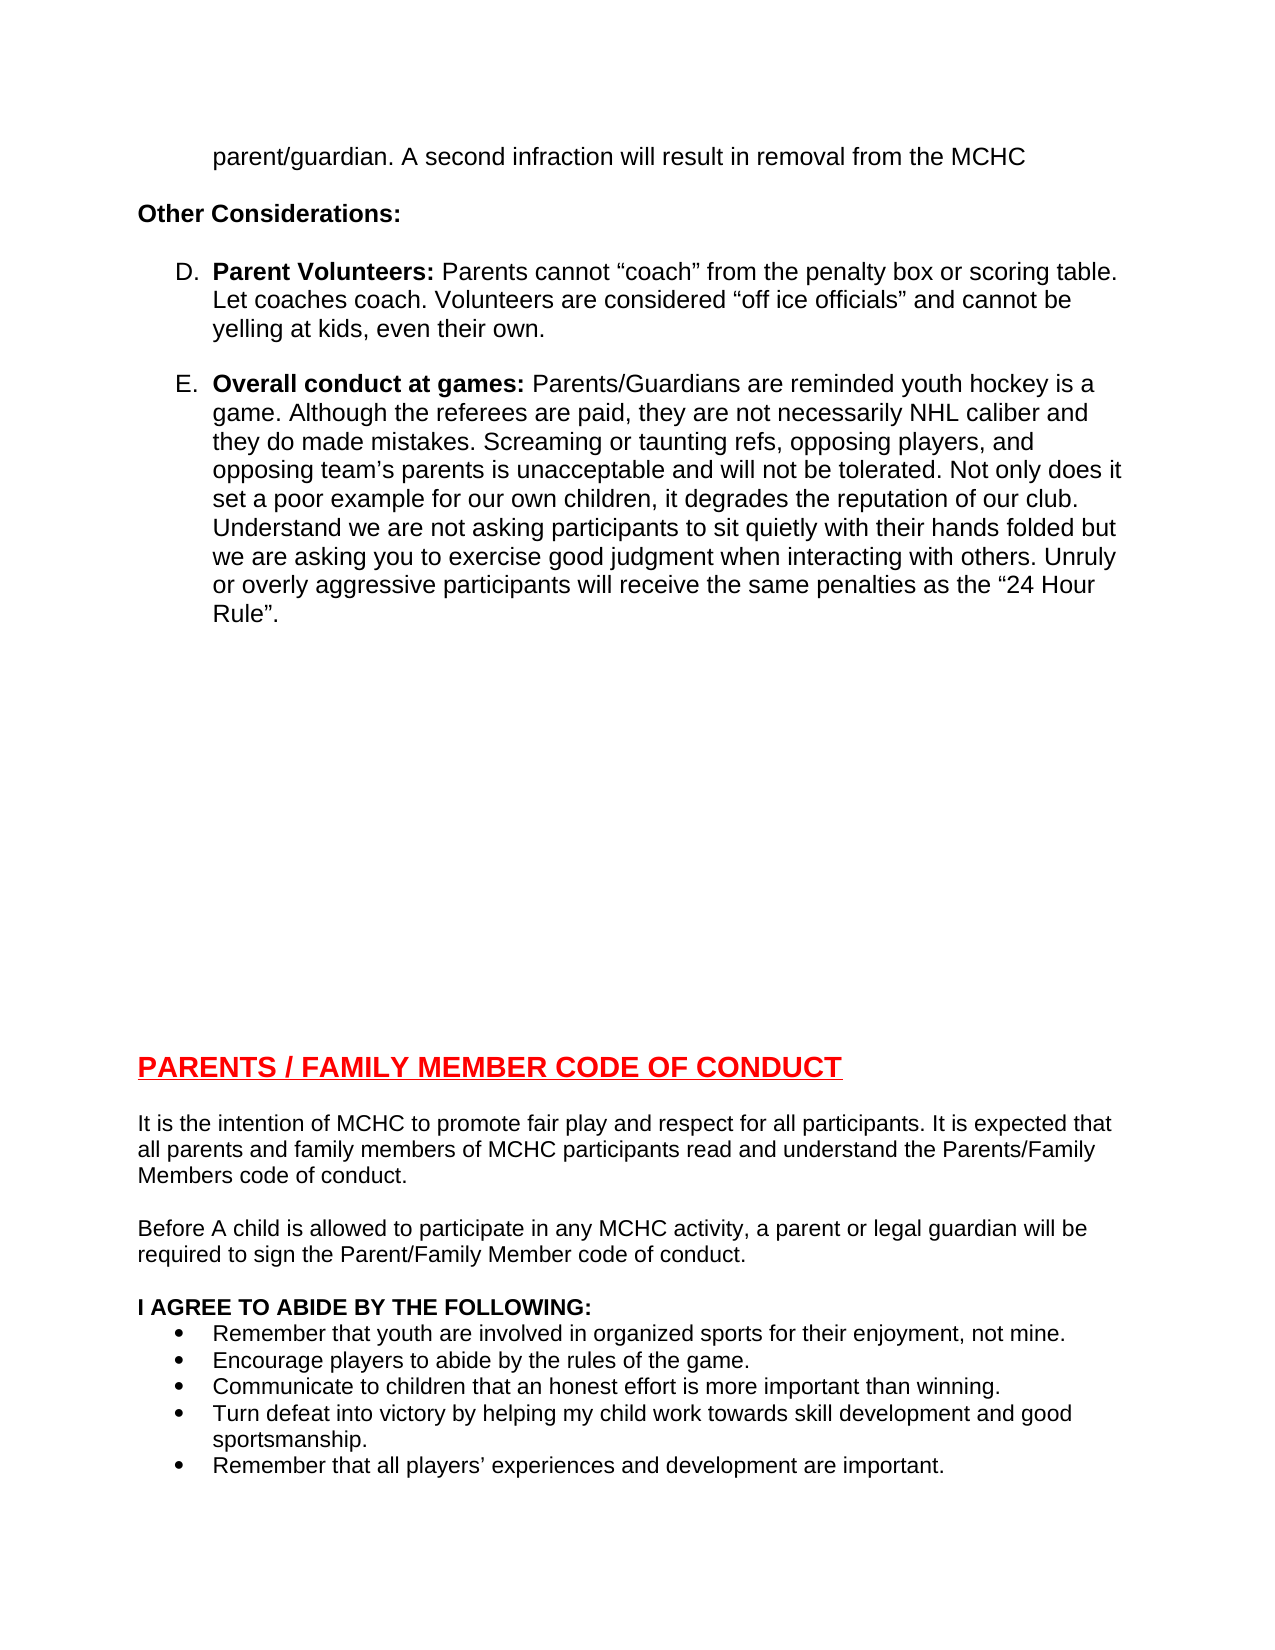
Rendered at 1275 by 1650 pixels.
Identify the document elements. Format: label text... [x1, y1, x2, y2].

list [175, 142, 1137, 170]
list Turn defeat into victory by helping my child work towards skill development and good sportsmanship. [175, 1399, 1137, 1452]
list Communicate to children that an honest effort is more important than winning. [175, 1373, 1137, 1399]
list Encourage players to abide by the rules of the game. [175, 1347, 1137, 1373]
list Overall conduct at games: Parents/Guardians are reminded youth hockey is a game. Although the referees are paid, they are not necessarily NHL caliber and they do made mistakes. Screaming or taunting refs, opposing players, and opposing team’s parents is unacceptable and will not be tolerated. Not only does it set a poor example for our own children, it degrades the reputation of our club. Understand we are not asking participants to sit quietly with their hands folded but we are asking you to exercise good judgment when interacting with others. Unruly or overly aggressive participants will receive the same penalties as the “24 Hour Rule”. [175, 369, 1137, 628]
list Parent Volunteers: Parents cannot “coach” from the penalty box or scoring table. Let coaches coach. Volunteers are considered “off ice officials” and cannot be yelling at kids, even their own. [175, 257, 1137, 343]
list Remember that youth are involved in organized sports for their enjoyment, not mine. [175, 1320, 1137, 1347]
text I AGREE TO ABIDE BY THE FOLLOWING: [137, 1294, 1137, 1320]
text Before A child is allowed to participate in any MCHC activity, a parent or legal guardian will be required to sign the Parent/Family Member code of conduct. [137, 1215, 1137, 1268]
text It is the intention of MCHC to promote fair play and respect for all participants. It is expected that all parents and family members of MCHC participants read and understand the Parents/Family Members code of conduct. [137, 1109, 1137, 1189]
list Remember that all players’ experiences and development are important. [175, 1452, 1137, 1478]
text PARENTS / FAMILY MEMBER CODE OF CONDUCT [137, 1050, 1137, 1083]
text Other Considerations: [137, 199, 1137, 228]
